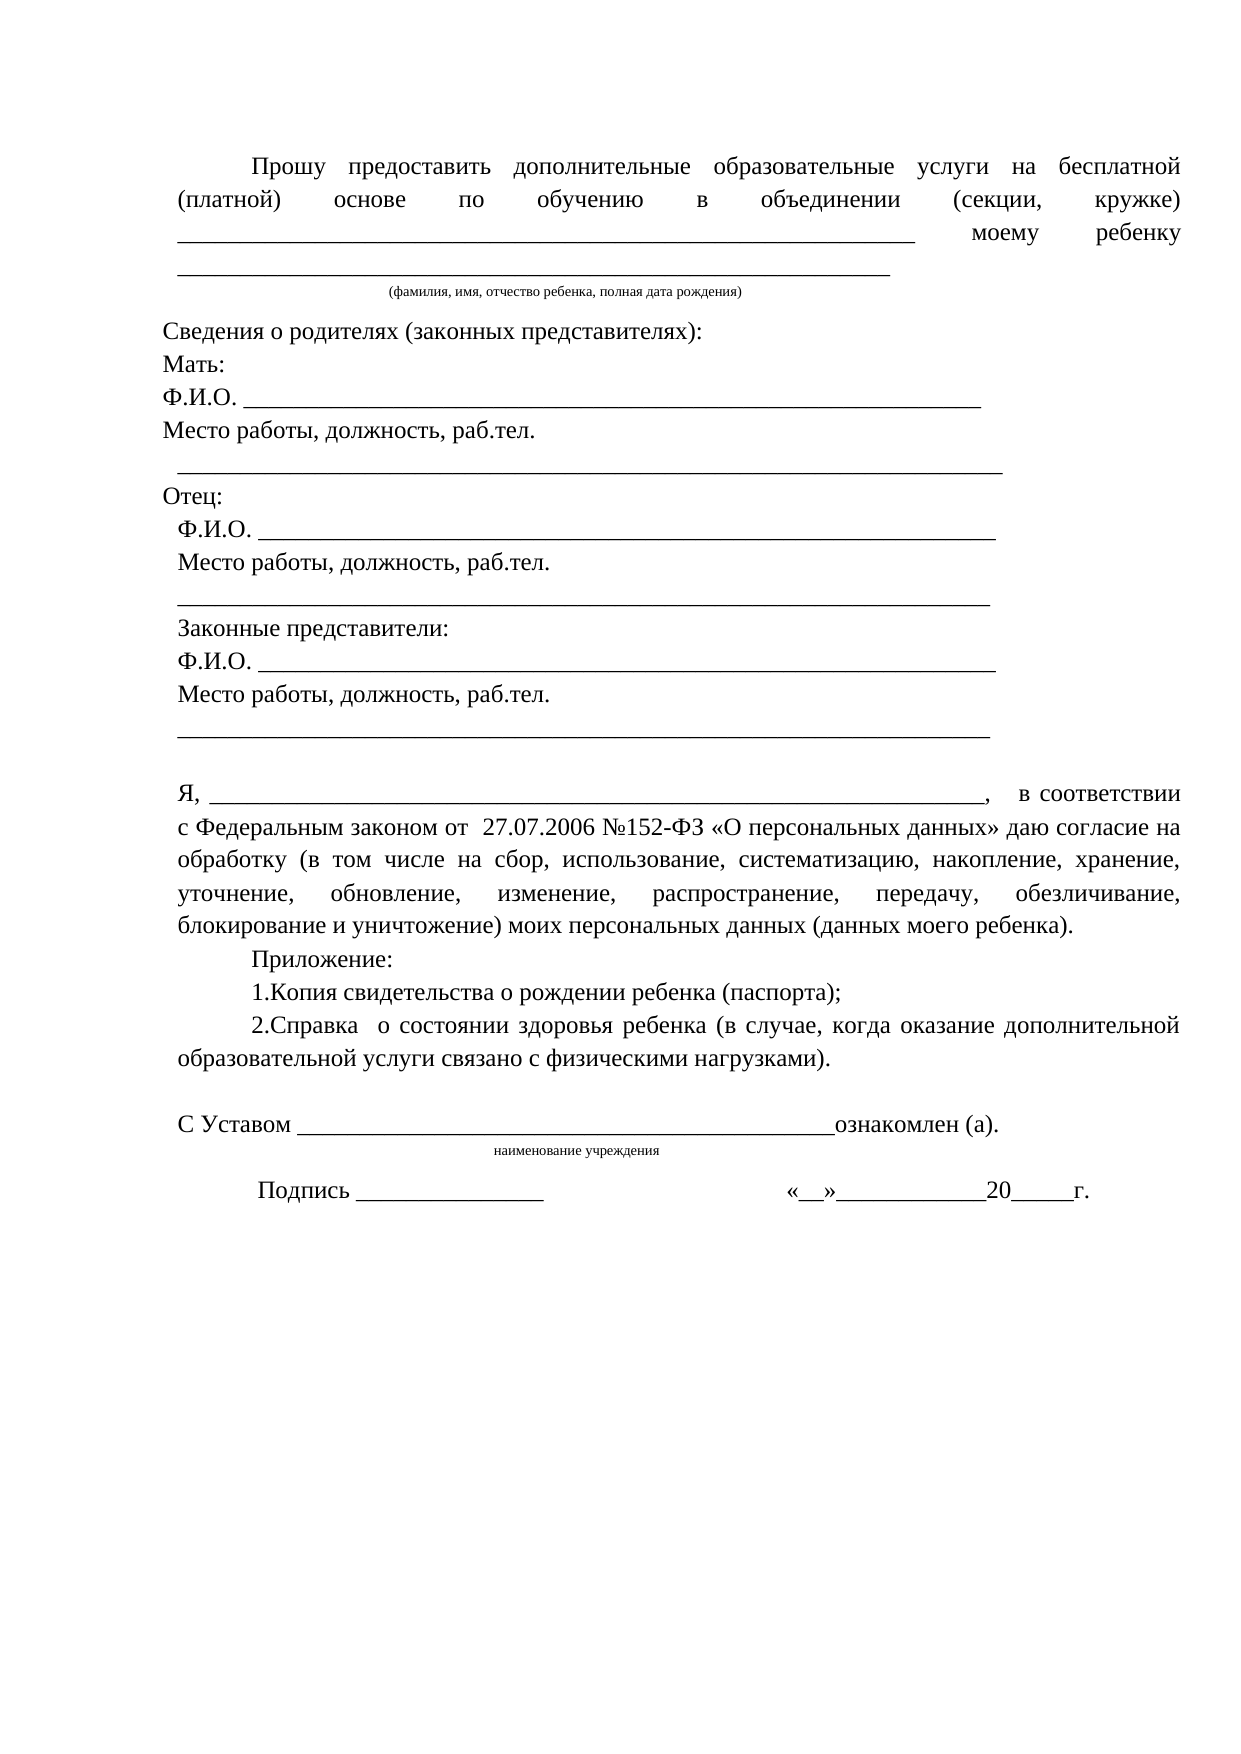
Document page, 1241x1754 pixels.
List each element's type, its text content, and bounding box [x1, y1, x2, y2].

text Место работы, должность, раб.тел. [177, 547, 1181, 576]
text 2.Справка о состоянии здоровья ребенка (в случае, когда оказание дополнительной образовательной услуги связано с физическими нагрузками). [177, 1010, 1181, 1071]
text Мать: [162, 349, 1181, 378]
text Отец: [162, 481, 1181, 510]
text Я, ______________________________________________________________, в соответствии с Федеральным законом от 27.07.2006 №152-ФЗ «О персональных данных» даю согласие на обработку (в том числе на сбор, использование, систематизацию, накопление, хранение, уточнение, обновление, изменение, распространение, передачу, обезличивание, блокирование и уничтожение) моих персональных данных (данных моего ребенка). [177, 778, 1181, 939]
text Подпись _______________ «__»____________20_____г. [177, 1175, 1181, 1203]
text _________________________________________________________________ [177, 712, 1181, 741]
text Ф.И.О. ___________________________________________________________ [162, 382, 1181, 411]
text С Уставом ___________________________________________ознакомлен (а). [177, 1109, 1181, 1137]
text Ф.И.О. ___________________________________________________________ [177, 514, 1181, 543]
text Прошу предоставить дополнительные образовательные услуги на бесплатной (платной) основе по обучению в объединении (секции, кружке) ___________________________________________________________ моему ребенку _________________________________________________________ [177, 151, 1181, 279]
text Место работы, должность, раб.тел. __________________________________________________________________ [162, 415, 1181, 477]
text Место работы, должность, раб.тел. [177, 679, 1181, 708]
text Законные представители: [177, 613, 1181, 642]
text (фамилия, имя, отчество ребенка, полная дата рождения) [177, 283, 1181, 312]
text Приложение: [177, 944, 1181, 972]
text 1.Копия свидетельства о рождении ребенка (паспорта); [177, 977, 1181, 1005]
text наименование учреждения [177, 1142, 1181, 1171]
text _________________________________________________________________ [177, 580, 1181, 609]
text Ф.И.О. ___________________________________________________________ [177, 646, 1181, 675]
text Сведения о родителях (законных представителях): [162, 316, 1181, 345]
